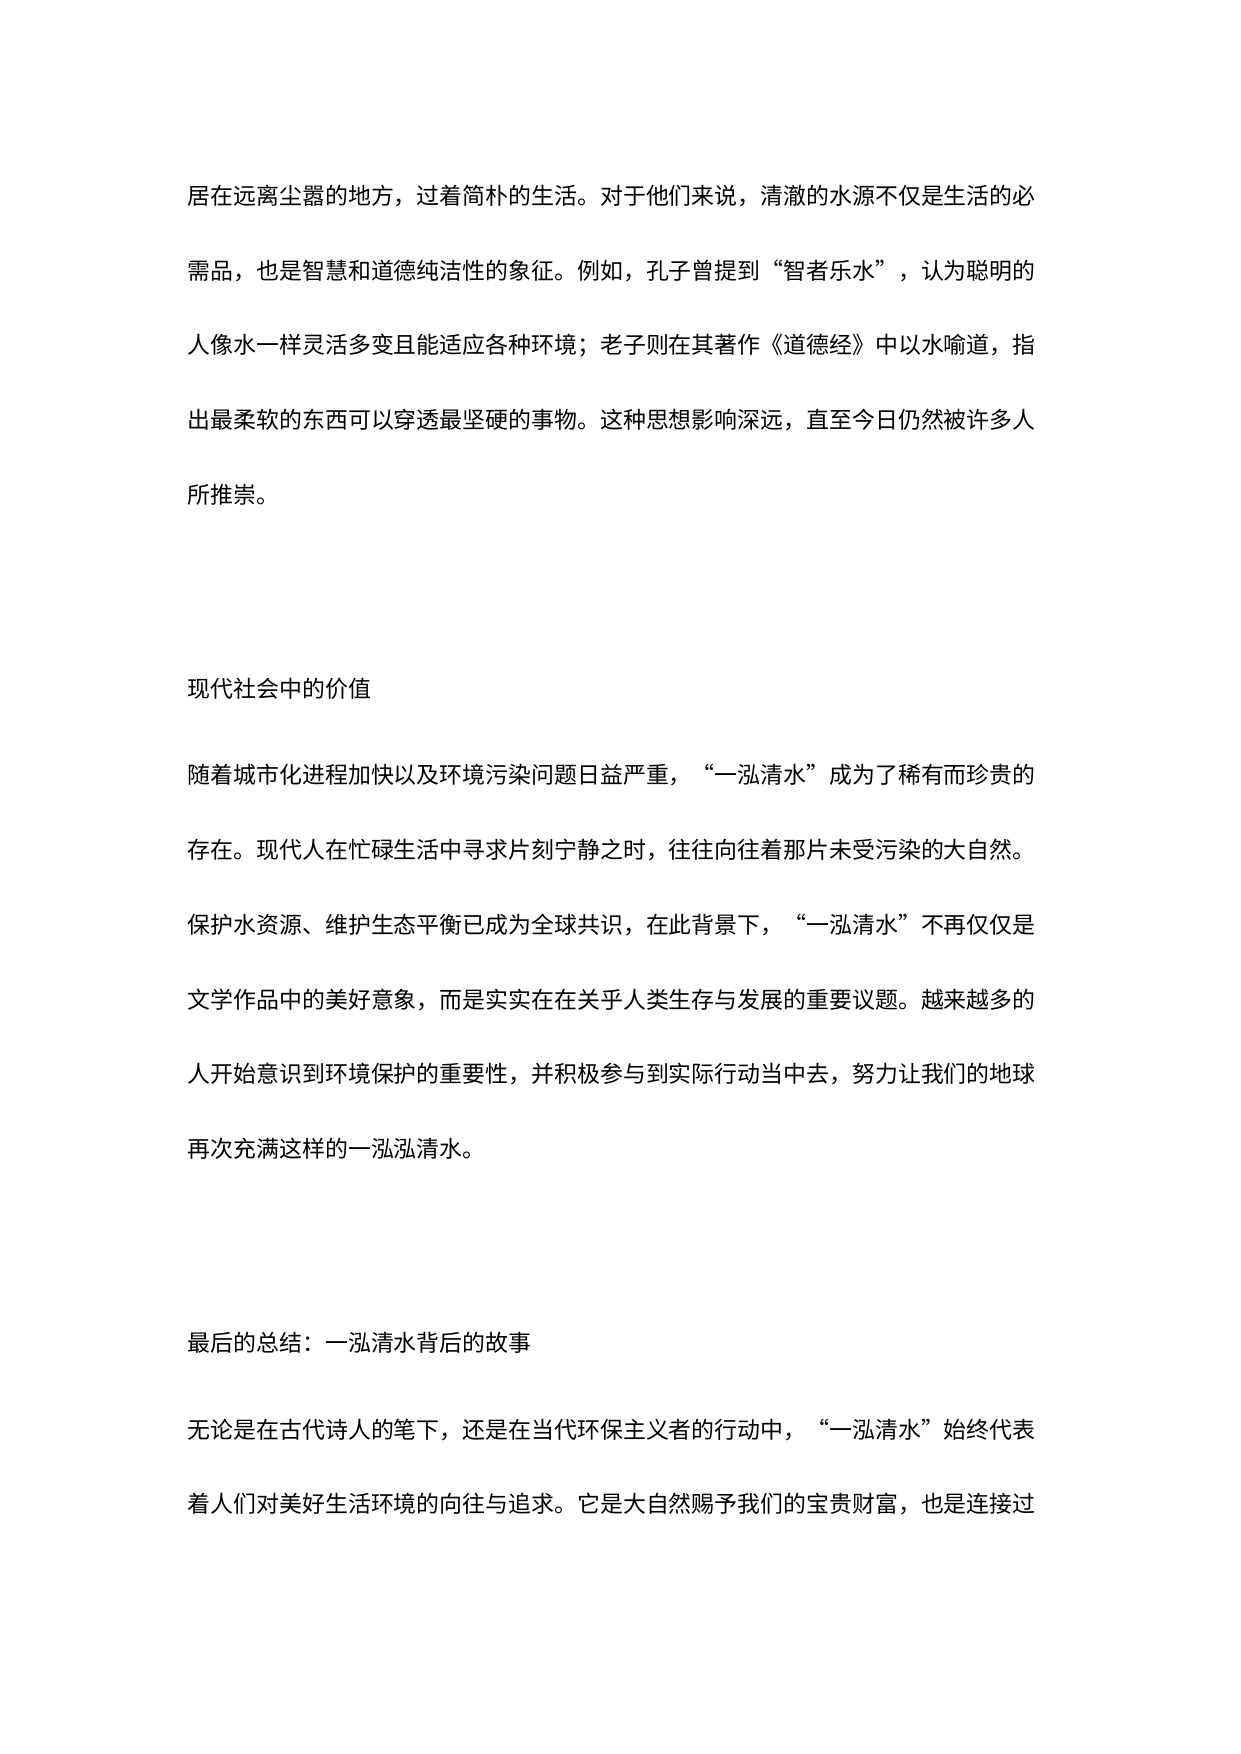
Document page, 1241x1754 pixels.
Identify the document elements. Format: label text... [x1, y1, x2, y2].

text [187, 162, 1053, 526]
text 随着城市化进程加快以及环境污染问题日益严重，“一泓清水”成为了稀有而珍贵的存在。现代人在忙碌生活中寻求片刻宁静之时，往往向往着那片未受污染的大自然。保护水资源、维护生态平衡已成为全球共识，在此背景下，“一泓清水”不再仅仅是文学作品中的美好意象，而是实实在在关乎人类生存与发展的重要议题。越来越多的人开始意识到环境保护的重要性，并积极参与到实际行动当中去，努力让我们的地球再次充满这样的一泓泓清水。 [187, 742, 1053, 1180]
text 现代社会中的价值 [187, 655, 1053, 720]
text 最后的总结：一泓清水背后的故事 [187, 1309, 1053, 1374]
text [187, 1396, 1053, 1536]
